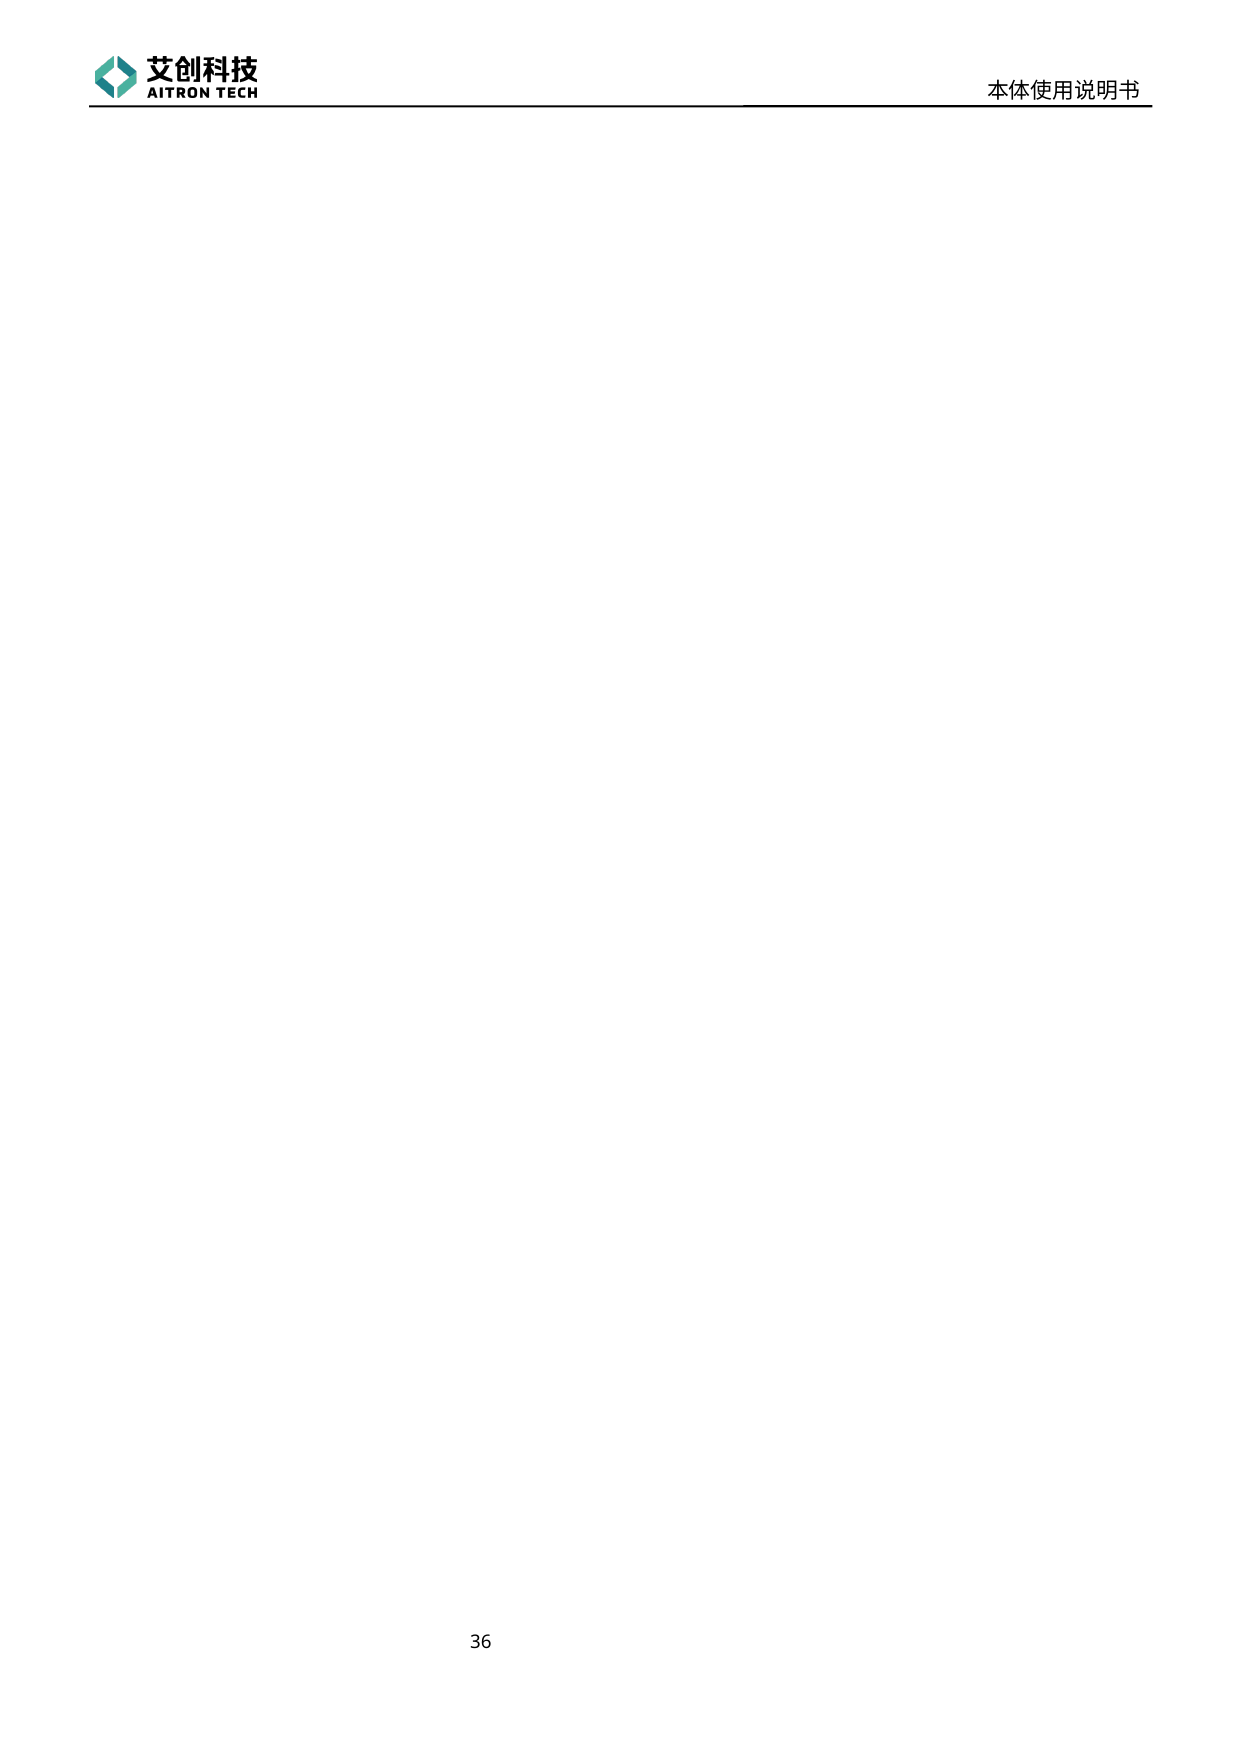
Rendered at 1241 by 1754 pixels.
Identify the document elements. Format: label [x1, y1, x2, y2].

picture [95, 56, 257, 98]
